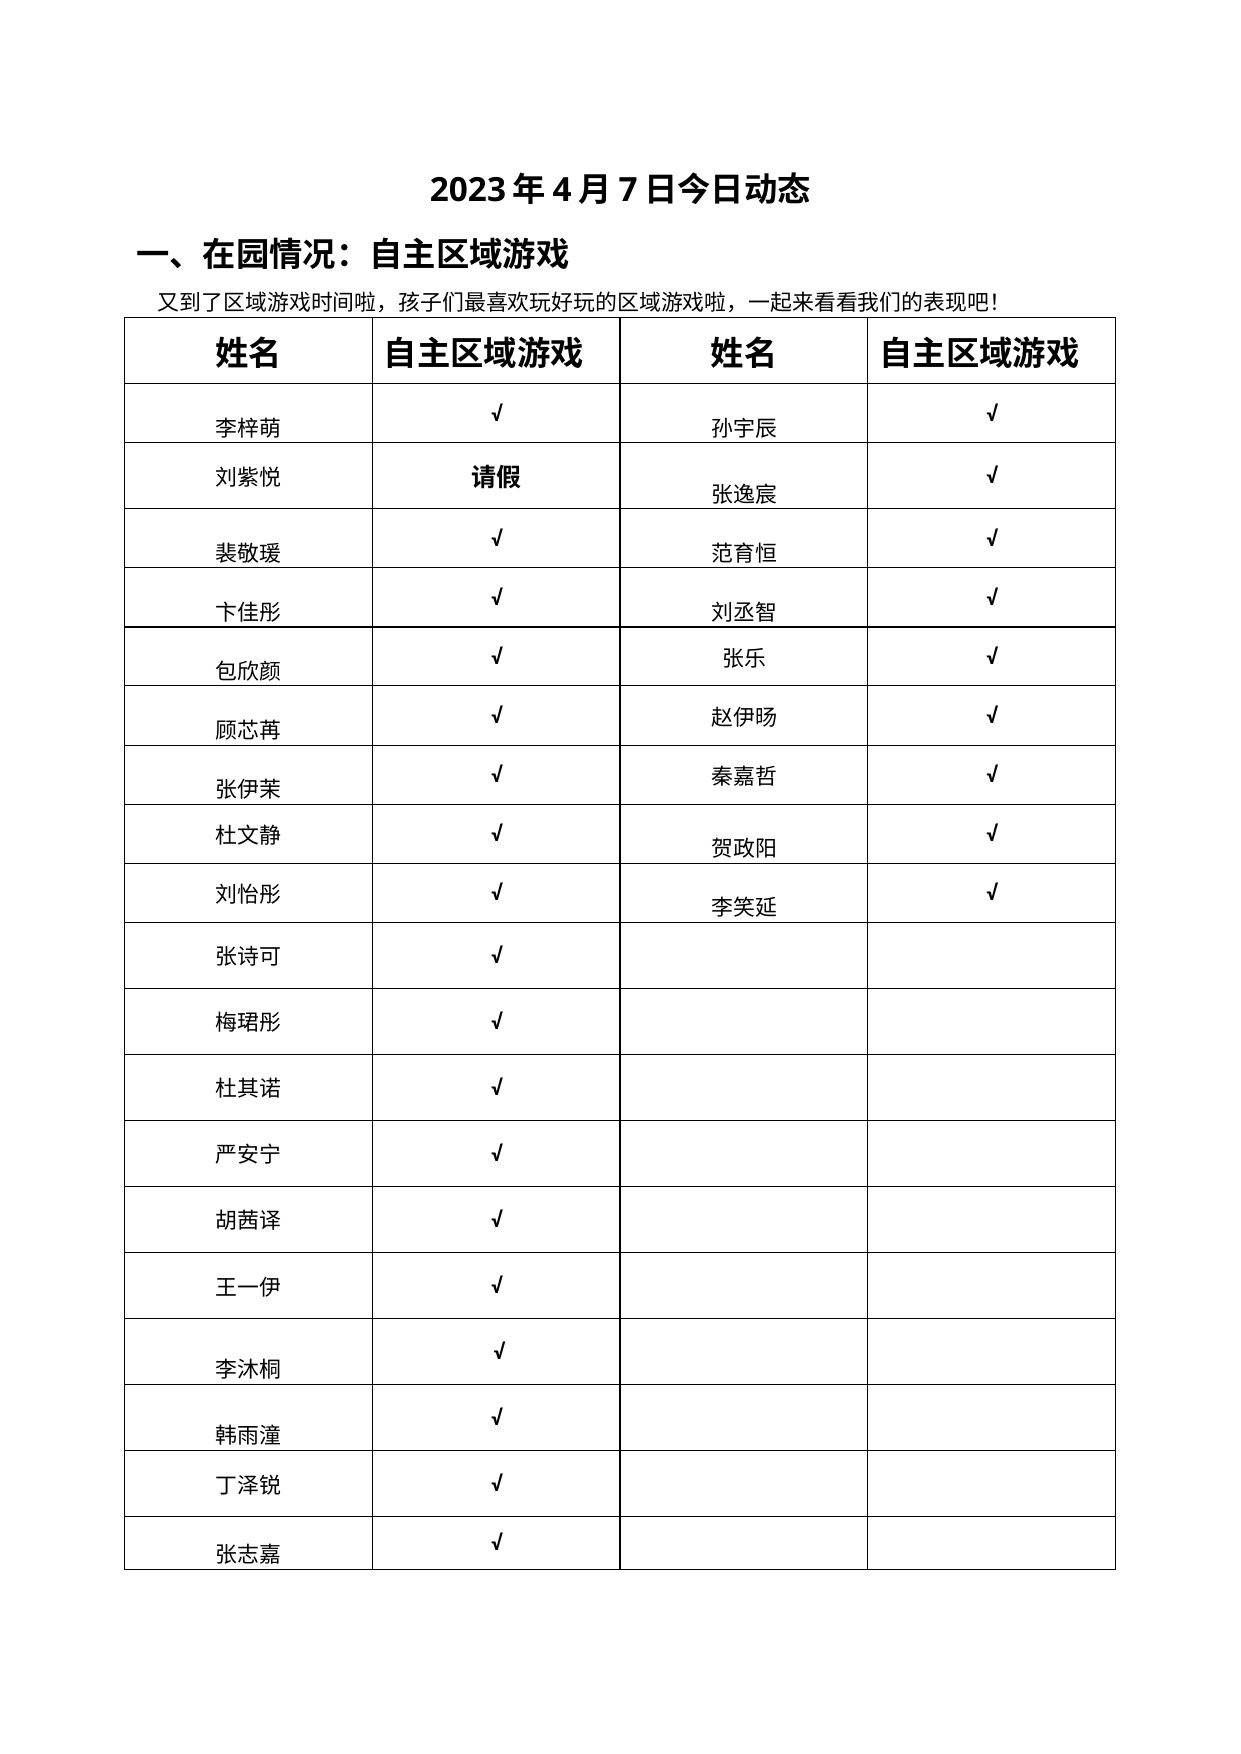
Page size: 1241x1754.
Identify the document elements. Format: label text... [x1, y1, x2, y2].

table_cell 卞佳彤 [125, 568, 372, 626]
table_cell 请假 [373, 443, 619, 508]
table_cell 韩雨潼 [125, 1385, 372, 1450]
table_cell √ [373, 746, 619, 803]
table_cell 孙宇辰 [621, 384, 867, 442]
table_cell √ [373, 864, 619, 922]
table_cell √ [868, 805, 1115, 863]
table_cell √ [868, 384, 1115, 442]
table_cell √ [373, 1187, 619, 1252]
table_header 自主区域游戏 [373, 318, 619, 383]
table_cell [621, 1319, 867, 1384]
table_cell [868, 1121, 1115, 1186]
list 在园情况：自主区域游戏 [136, 219, 1104, 284]
table_cell 王一伊 [125, 1253, 372, 1318]
table_header 自主区域游戏 [868, 318, 1115, 383]
table_cell √ [373, 1451, 619, 1516]
table_cell [621, 1451, 867, 1516]
table_cell √ [868, 686, 1115, 744]
list 又到了区域游戏时间啦，孩子们最喜欢玩好玩的区域游戏啦，一起来看看我们的表现吧！ [136, 284, 1104, 317]
table_cell [868, 1385, 1115, 1450]
table_cell 贺政阳 [621, 805, 867, 863]
table_cell [868, 923, 1115, 988]
table_cell √ [868, 864, 1115, 922]
table_cell 胡茜译 [125, 1187, 372, 1252]
table_cell [868, 989, 1115, 1054]
table_cell [621, 1055, 867, 1120]
table_cell 张逸宸 [621, 443, 867, 508]
table_cell [621, 923, 867, 988]
table_cell √ [868, 443, 1115, 508]
table_cell √ [868, 509, 1115, 567]
table_cell 赵伊旸 [621, 686, 867, 744]
table_cell [868, 1451, 1115, 1516]
table_header 姓名 [621, 318, 867, 383]
table_cell 秦嘉哲 [621, 746, 867, 803]
table_cell 刘丞智 [621, 568, 867, 626]
table_cell [868, 1319, 1115, 1384]
table_cell 刘怡彤 [125, 864, 372, 922]
table_cell √ [373, 568, 619, 626]
table_cell √ [373, 989, 619, 1054]
table_cell 杜其诺 [125, 1055, 372, 1120]
table_cell √ [373, 384, 619, 442]
table_cell [868, 1187, 1115, 1252]
table_cell [868, 1253, 1115, 1318]
table_cell 张伊茉 [125, 746, 372, 803]
table_cell √ [373, 1055, 619, 1120]
table_header 姓名 [125, 318, 372, 383]
table_cell 丁泽锐 [125, 1451, 372, 1516]
table_cell 李沐桐 [125, 1319, 372, 1384]
table_cell 李梓萌 [125, 384, 372, 442]
table_cell √ [373, 923, 619, 988]
table_cell √ [868, 746, 1115, 803]
table_cell 梅珺彤 [125, 989, 372, 1054]
table_cell √ [868, 628, 1115, 685]
table_cell [621, 1187, 867, 1252]
table_cell √ [373, 509, 619, 567]
table_cell 范育恒 [621, 509, 867, 567]
table_cell 包欣颜 [125, 628, 372, 685]
text 2023年4月7日今日动态 [136, 154, 1104, 219]
table_cell √ [373, 686, 619, 744]
table_cell [868, 1517, 1115, 1569]
table_cell 张志嘉 [125, 1517, 372, 1569]
table_cell 杜文静 [125, 805, 372, 863]
table_cell √ [373, 1385, 619, 1450]
table_cell 刘紫悦 [125, 443, 372, 508]
table_cell 裴敬瑗 [125, 509, 372, 567]
table_cell 张诗可 [125, 923, 372, 988]
table_cell √ [373, 805, 619, 863]
table_cell √ [373, 1517, 619, 1569]
table_cell √ [373, 1319, 619, 1384]
table_cell 李笑延 [621, 864, 867, 922]
table_cell √ [373, 1253, 619, 1318]
table_cell [868, 1055, 1115, 1120]
table_cell 张乐 [621, 628, 867, 685]
table_cell [621, 1517, 867, 1569]
table_cell √ [868, 568, 1115, 626]
table_cell [621, 1253, 867, 1318]
table_cell [621, 989, 867, 1054]
table_cell √ [373, 1121, 619, 1186]
table_cell [621, 1121, 867, 1186]
table_cell [621, 1385, 867, 1450]
table_cell √ [373, 628, 619, 685]
table_cell 顾芯苒 [125, 686, 372, 744]
table_cell 严安宁 [125, 1121, 372, 1186]
